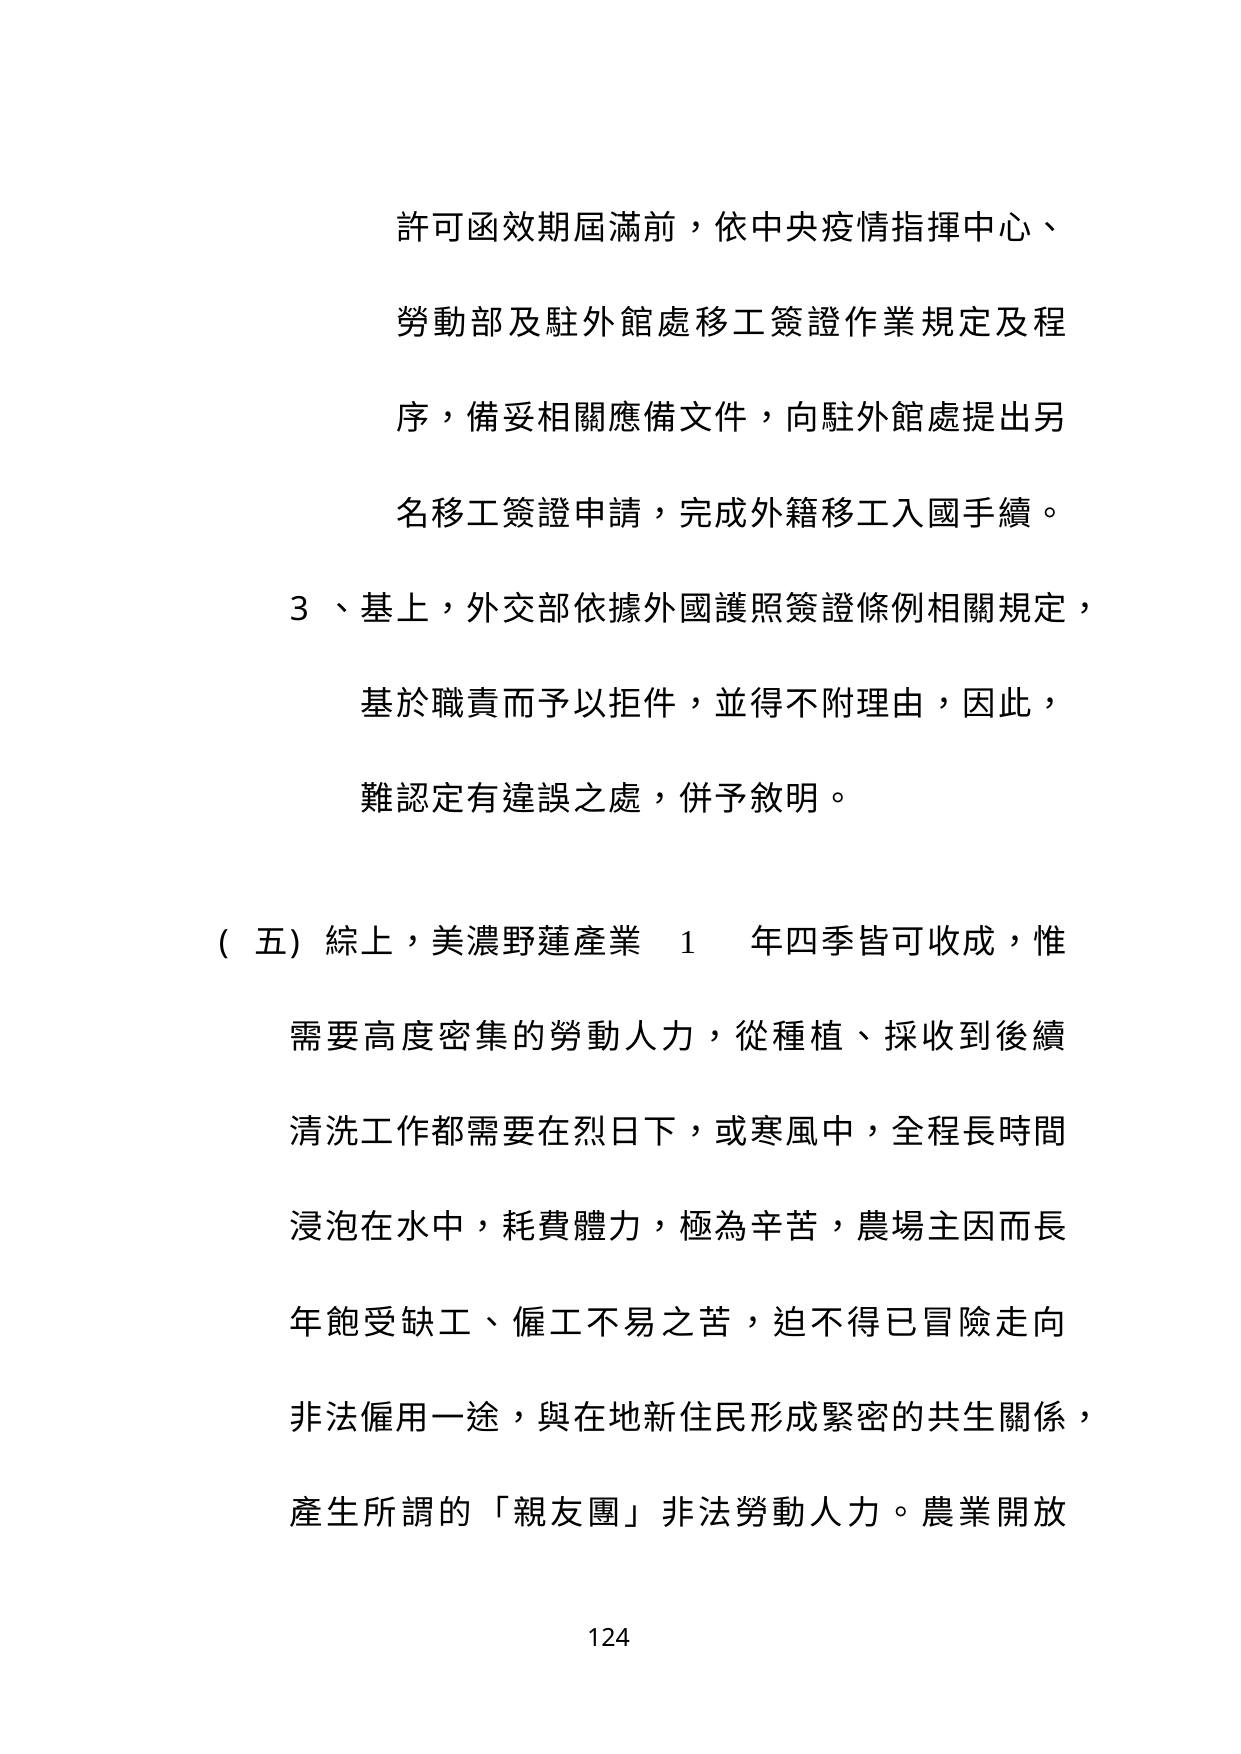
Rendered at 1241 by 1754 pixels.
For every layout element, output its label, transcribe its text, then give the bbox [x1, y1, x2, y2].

subtitle 基上，外交部依據外國護照簽證條例相關規定，基於職責而予以拒件，並得不附理由，因此，難認定有違誤之處，併予敘明。 [272, 558, 1069, 844]
